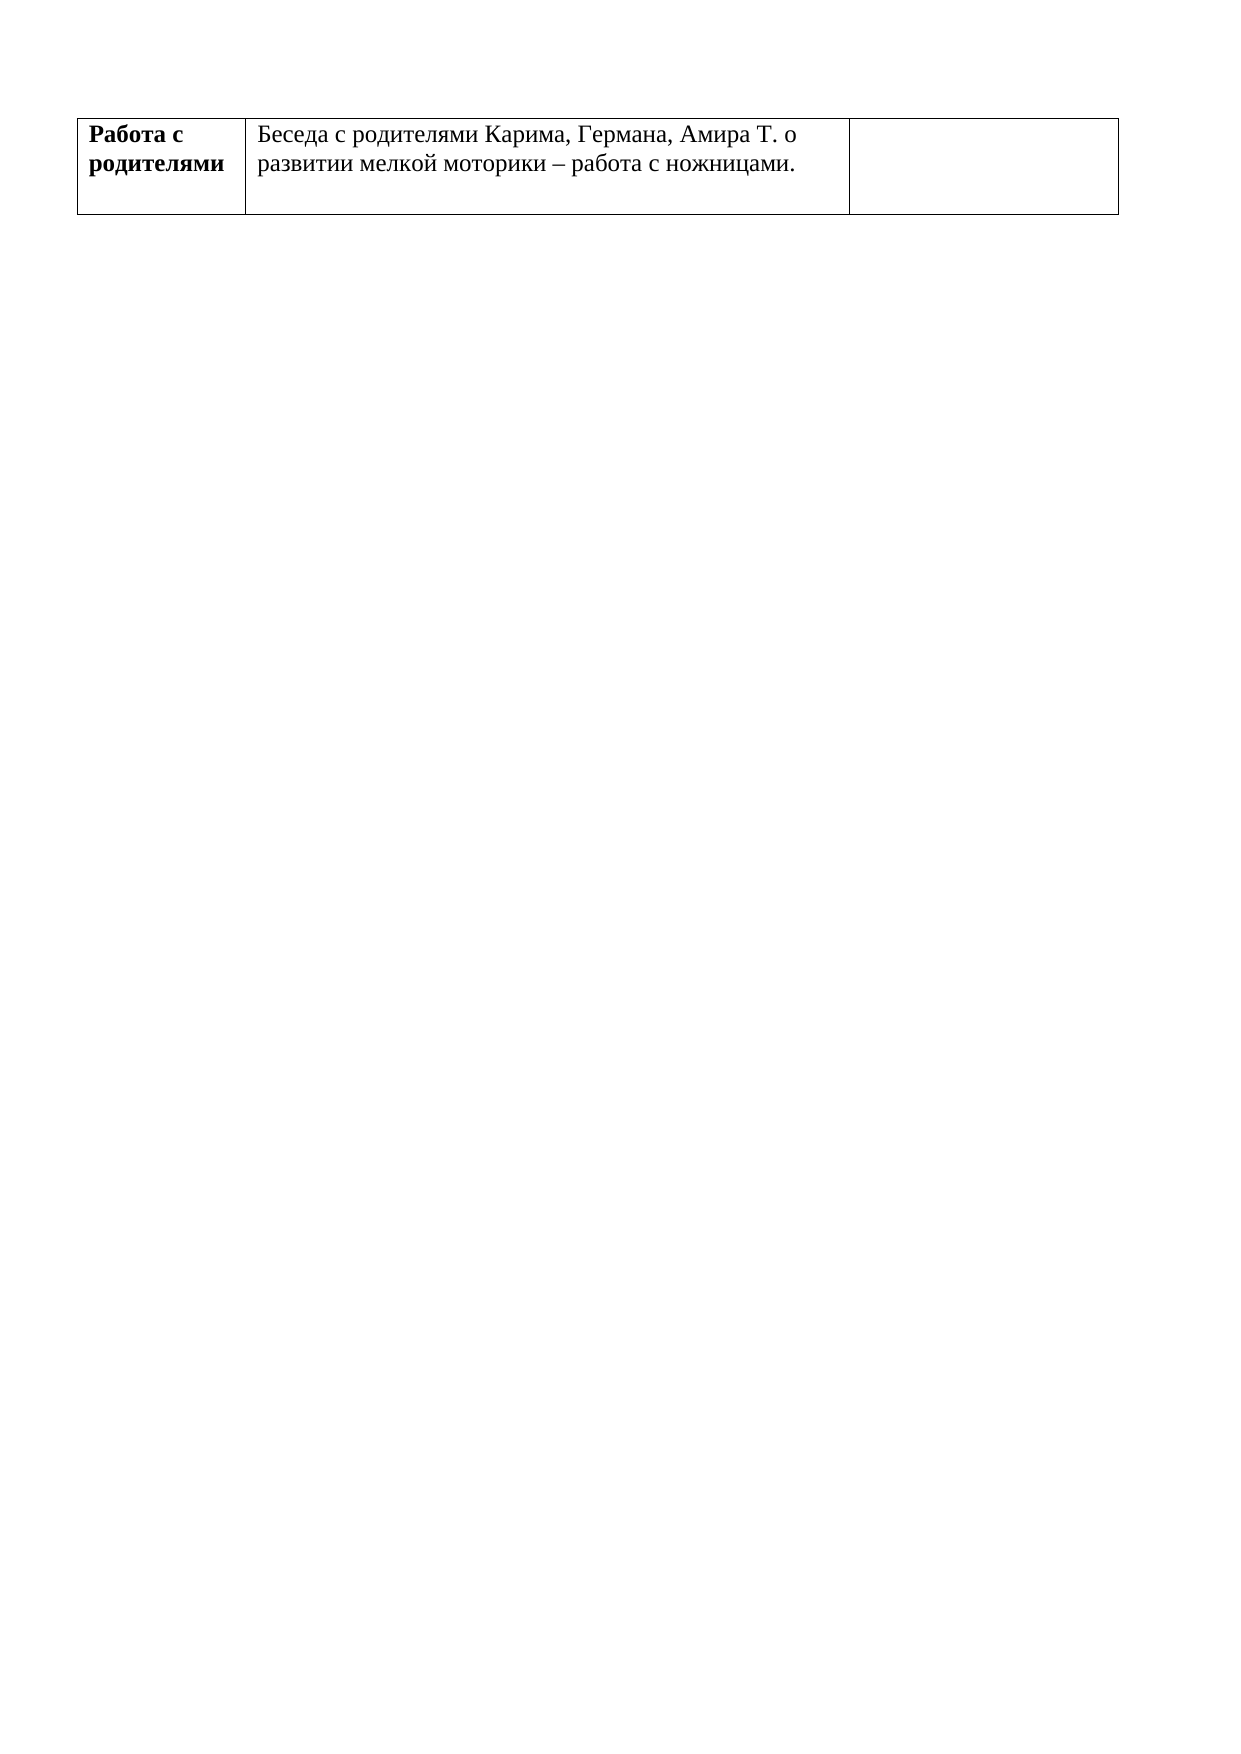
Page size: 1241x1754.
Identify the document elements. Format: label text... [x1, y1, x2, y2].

table_cell Работа с родителями [78, 119, 245, 213]
table_cell Беседа с родителями Карима, Германа, Амира Т. о развитии мелкой моторики – работа с ножницами. [246, 119, 849, 213]
table_cell [850, 119, 1118, 213]
